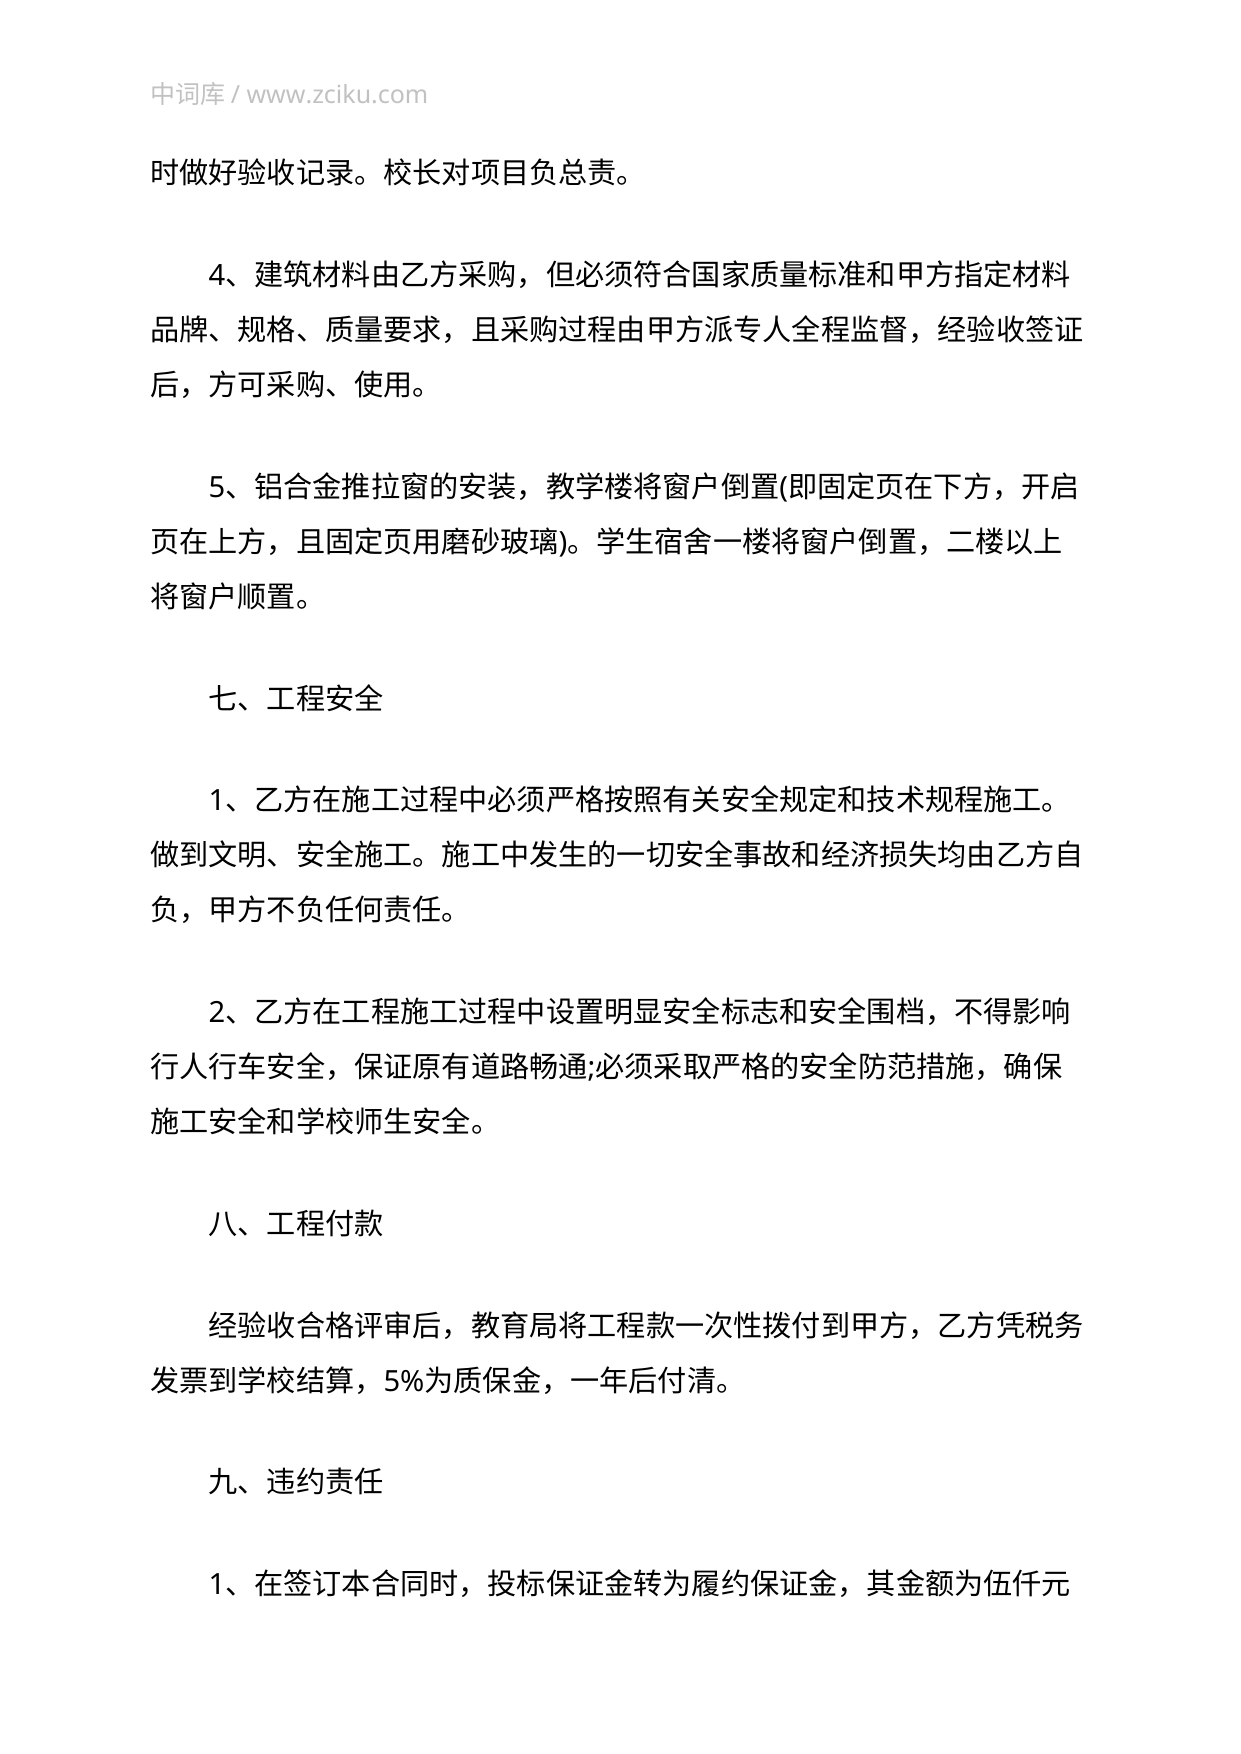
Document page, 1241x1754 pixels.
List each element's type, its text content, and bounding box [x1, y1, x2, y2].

text 九、违约责任 [150, 1459, 1090, 1501]
text 八、工程付款 [150, 1200, 1090, 1243]
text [150, 1561, 1090, 1603]
text 2、乙方在工程施工过程中设置明显安全标志和安全围档，不得影响行人行车安全，保证原有道路畅通;必须采取严格的安全防范措施，确保施工安全和学校师生安全。 [150, 989, 1090, 1141]
text 4、建筑材料由乙方采购，但必须符合国家质量标准和甲方指定材料品牌、规格、质量要求，且采购过程由甲方派专人全程监督，经验收签证后，方可采购、使用。 [150, 252, 1090, 404]
text 七、工程安全 [150, 675, 1090, 717]
text 经验收合格评审后，教育局将工程款一次性拨付到甲方，乙方凭税务发票到学校结算，5%为质保金，一年后付清。 [150, 1302, 1090, 1399]
text 1、乙方在施工过程中必须严格按照有关安全规定和技术规程施工。做到文明、安全施工。施工中发生的一切安全事故和经济损失均由乙方自负，甲方不负任何责任。 [150, 777, 1090, 929]
text 5、铝合金推拉窗的安装，教学楼将窗户倒置(即固定页在下方，开启页在上方，且固定页用磨砂玻璃)。学生宿舍一楼将窗户倒置，二楼以上将窗户顺置。 [150, 463, 1090, 616]
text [150, 150, 1090, 192]
